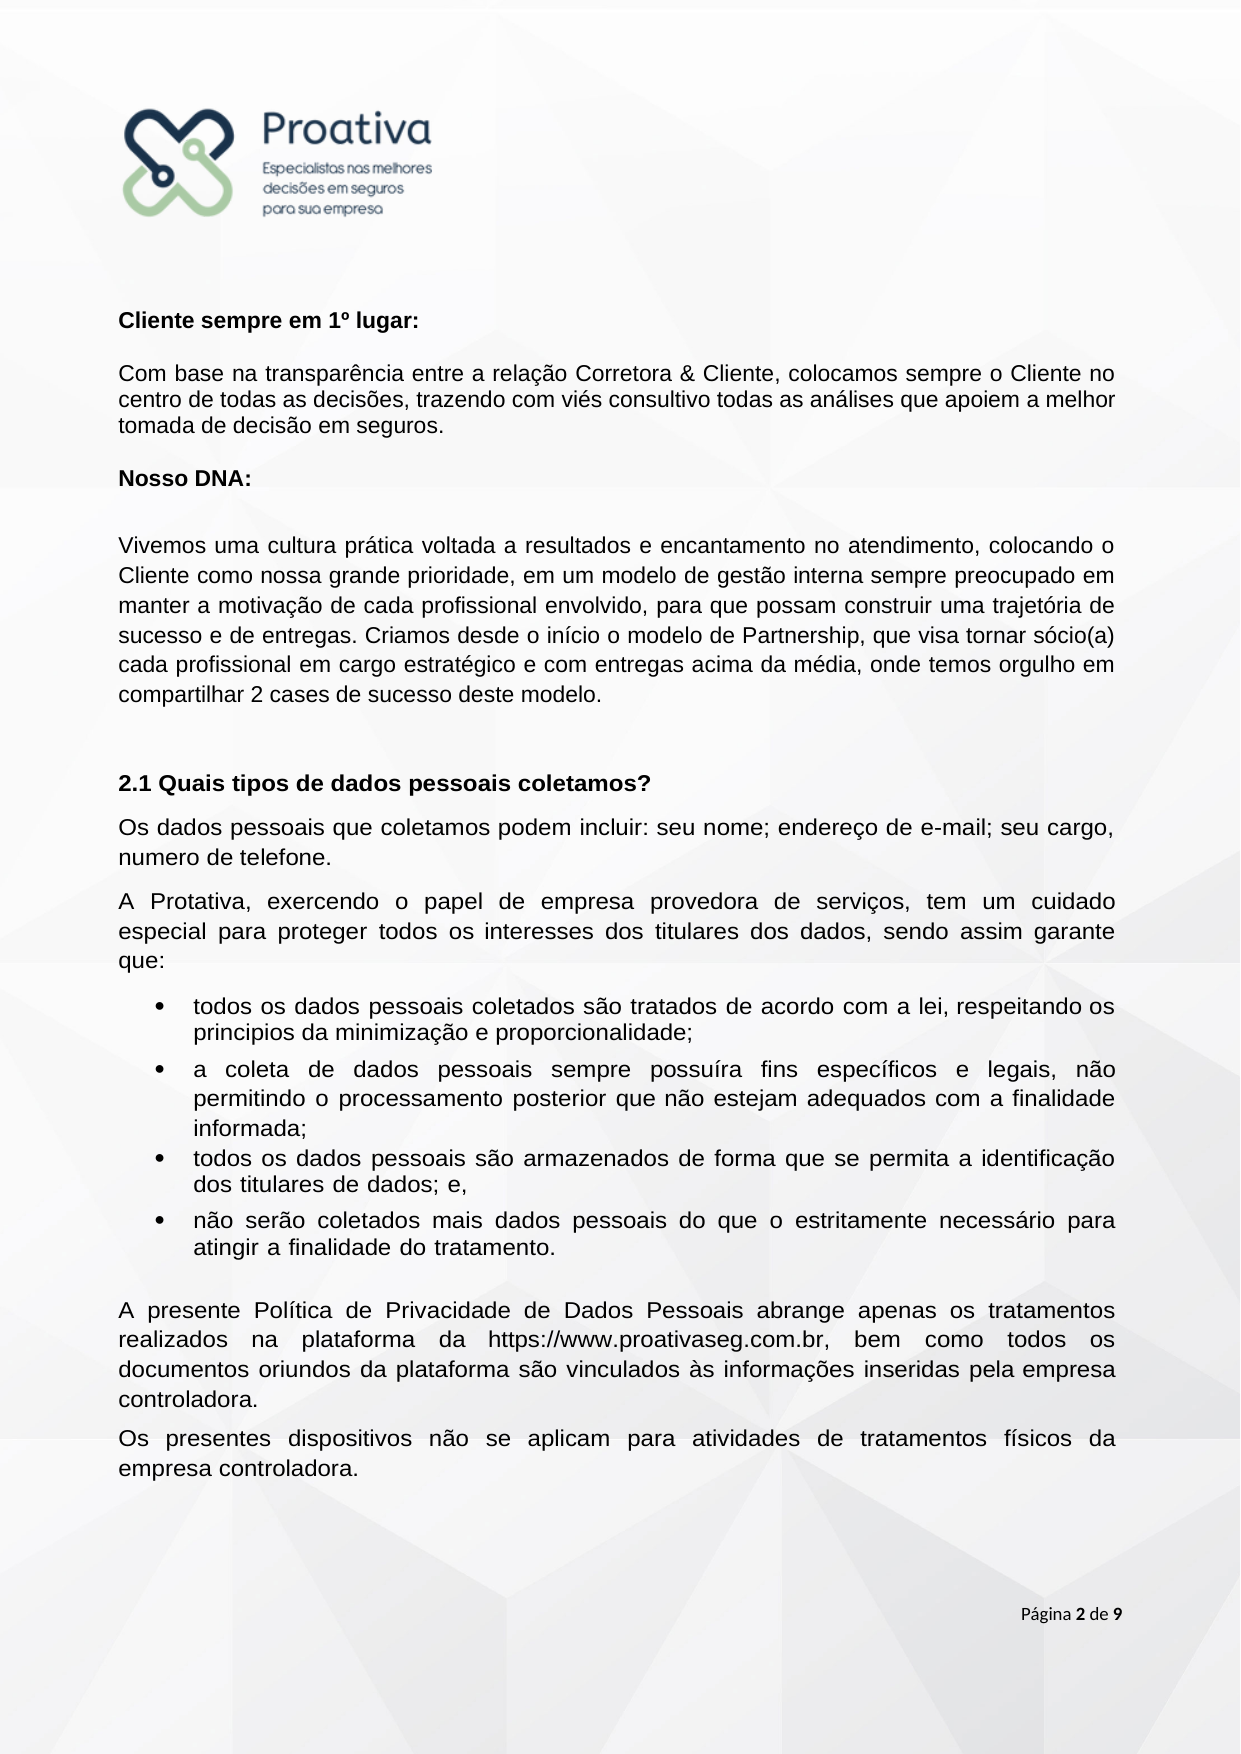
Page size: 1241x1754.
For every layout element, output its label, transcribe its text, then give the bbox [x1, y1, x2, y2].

list não serão coletados mais dados pessoais do que o estritamente necessário para atingir a finalidade do tratamento. [156, 1207, 1116, 1260]
text Com base na transparência entre a relação Corretora & Cliente, colocamos sempre o Cliente no centro de todas as decisões, trazendo com viés consultivo todas as análises que apoiem a melhor tomada de decisão em seguros. [118, 360, 1116, 439]
list a coleta de dados pessoais sempre possuíra fins específicos e legais, não permitindo o processamento posterior que não estejam adequados com a finalidade informada; [156, 1056, 1116, 1141]
text Vivemos uma cultura prática voltada a resultados e encantamento no atendimento, colocando o Cliente como nossa grande prioridade, em um modelo de gestão interna sempre preocupado em manter a motivação de cada profissional envolvido, para que possam construir uma trajetória de sucesso e de entregas. Criamos desde o início o modelo de Partnership, que visa tornar sócio(a) cada profissional em cargo estratégico e com entregas acima da média, onde temos orgulho em compartilhar 2 cases de sucesso deste modelo. [118, 532, 1116, 707]
picture [0, 0, 1241, 1754]
text Cliente sempre em 1º lugar: [118, 307, 1116, 333]
text Os presentes dispositivos não se aplicam para atividades de tratamentos físicos da empresa controladora. [118, 1425, 1116, 1481]
list todos os dados pessoais coletados são tratados de acordo com a lei, respeitando os principios da minimização e proporcionalidade; [156, 993, 1116, 1046]
text Os dados pessoais que coletamos podem incluir: seu nome; endereço de e-mail; seu cargo, numero de telefone. [118, 814, 1116, 870]
list todos os dados pessoais são armazenados de forma que se permita a identificação dos titulares de dados; e, [156, 1144, 1116, 1197]
text Nosso DNA: [118, 465, 1116, 491]
text 2.1 Quais tipos de dados pessoais coletamos? [118, 770, 1116, 796]
text A presente Política de Privacidade de Dados Pessoais abrange apenas os tratamentos realizados na plataforma da https://www.proativaseg.com.br, bem como todos os documentos oriundos da plataforma são vinculados às informações inseridas pela empresa controladora. [118, 1297, 1116, 1412]
text A Protativa, exercendo o papel de empresa provedora de serviços, tem um cuidado especial para proteger todos os interesses dos titulares dos dados, sendo assim garante que: [118, 888, 1116, 974]
